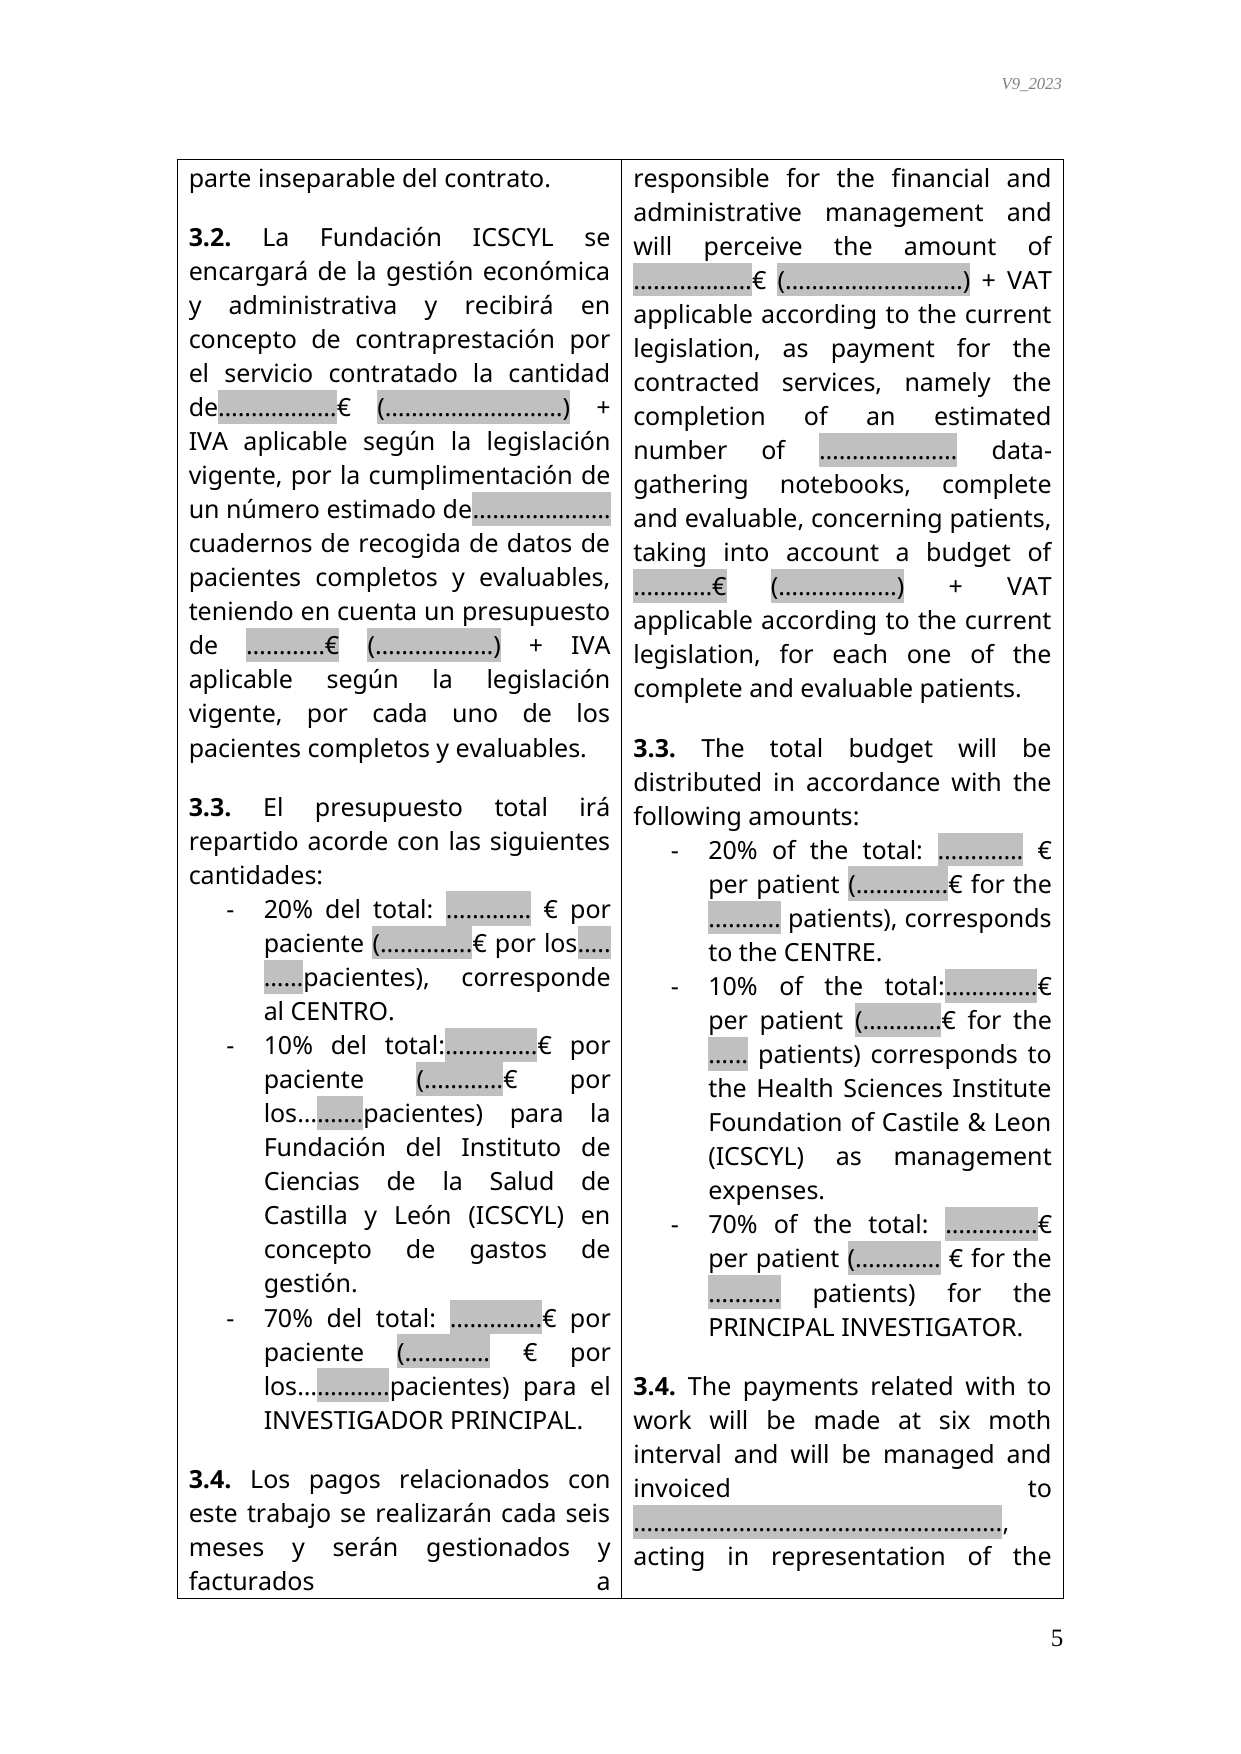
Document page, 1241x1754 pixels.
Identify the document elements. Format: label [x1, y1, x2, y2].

table_cell [622, 160, 1063, 1598]
table_cell [178, 160, 621, 1598]
